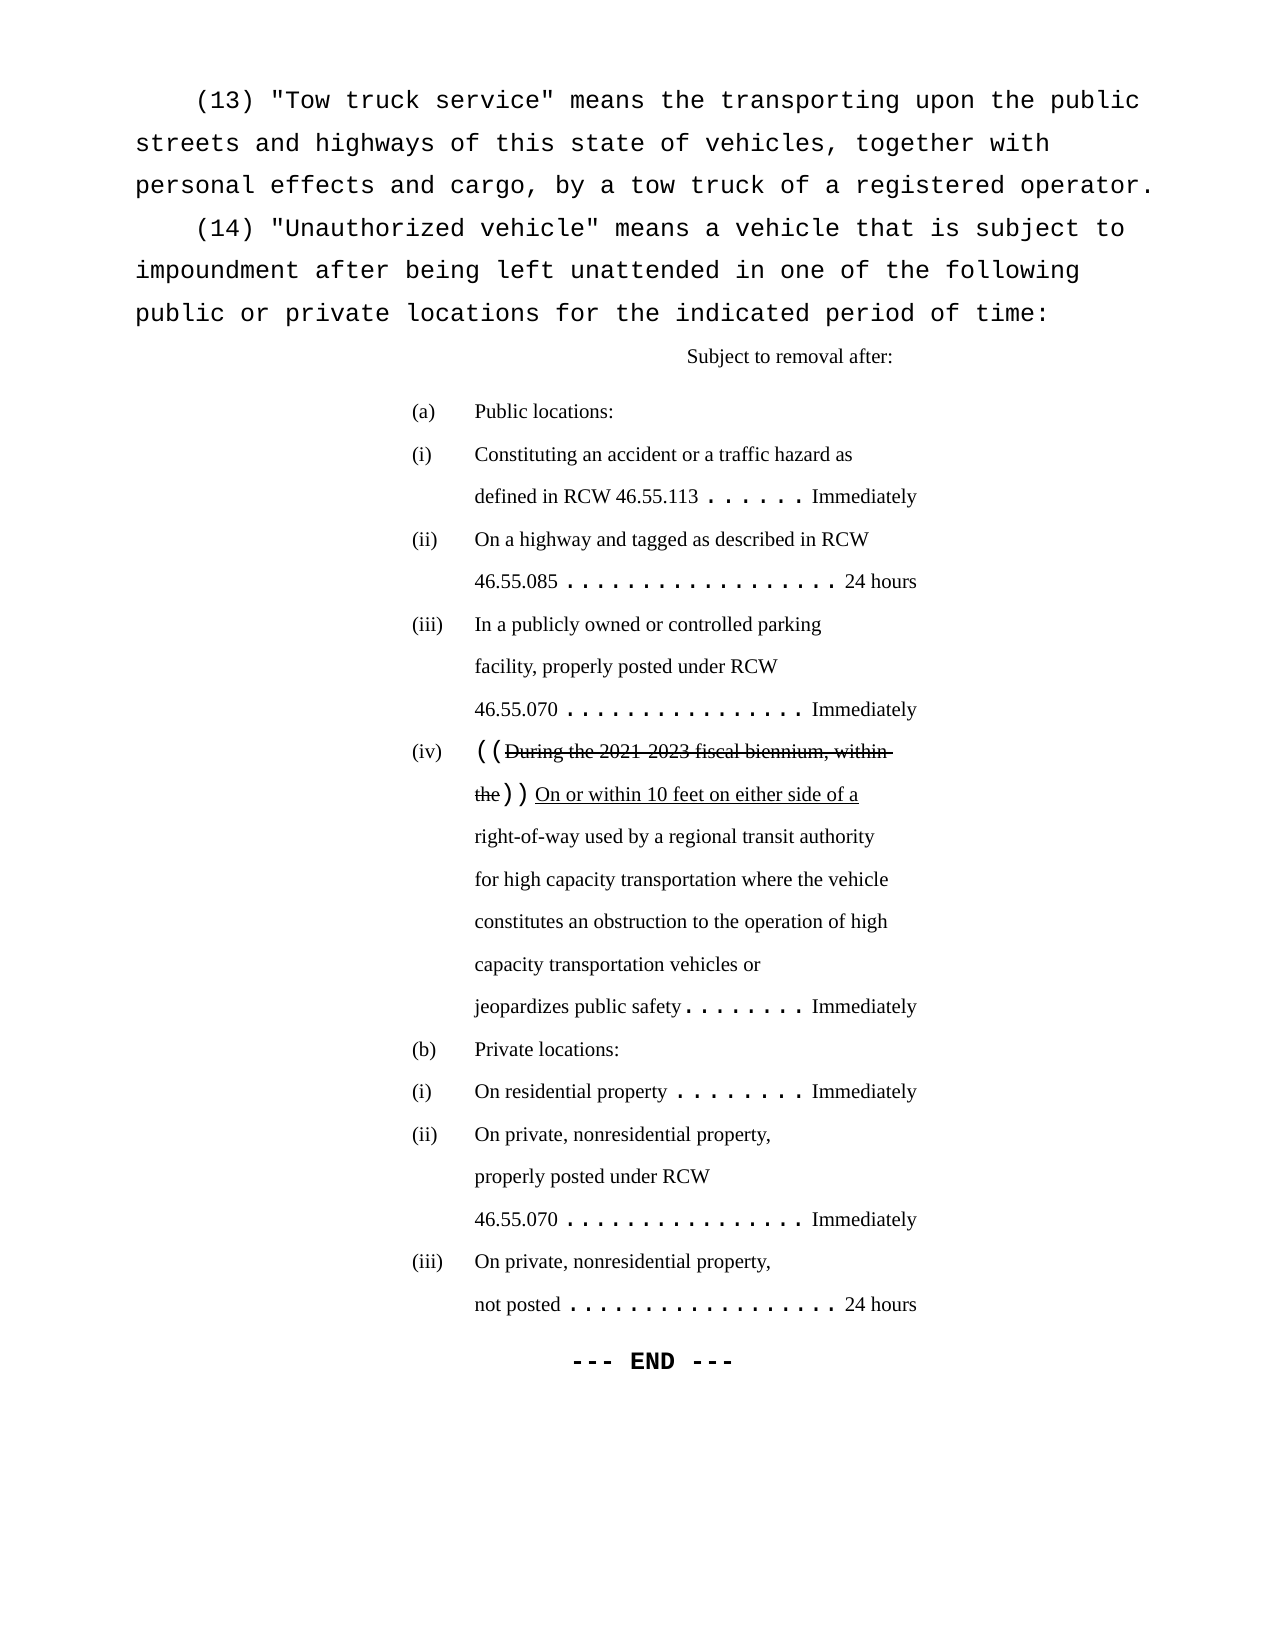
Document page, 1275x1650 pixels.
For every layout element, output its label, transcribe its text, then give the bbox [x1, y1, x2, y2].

table_cell Public locations: [462, 385, 906, 427]
table_cell (iii) [399, 1235, 462, 1320]
text (14) "Unauthorized vehicle" means a vehicle that is subject to impoundment after being left unattended in one of the following public or private locations for the indicated period of time: [135, 202, 1170, 330]
table_cell On a highway and tagged as described in RCW 46.55.085 24 hours [462, 513, 906, 597]
table_cell Private locations: [462, 1023, 906, 1065]
table_cell On residential property Immediately [462, 1065, 906, 1107]
table_cell (ii) [399, 513, 462, 597]
table_cell On private, nonresidential property, not posted 24 hours [462, 1235, 906, 1320]
table_cell On private, nonresidential property, properly posted under RCW 46.55.070 Immediately [462, 1108, 906, 1235]
table_cell (b) [399, 1023, 462, 1065]
table_cell (iii) [399, 598, 462, 725]
table_cell ((During the 2021-2023 fiscal biennium, within the)) On or within 10 feet on either side of a right-of-way used by a regional transit authority for high capacity transportation where the vehicle constitutes an obstruction to the operation of high capacity transportation vehicles or jeopardizes public safety Immediately [462, 725, 906, 1022]
table_header Subject to removal after: [399, 330, 906, 385]
table_cell In a publicly owned or controlled parking facility, properly posted under RCW 46.55.070 Immediately [462, 598, 906, 725]
table_cell (i) [399, 428, 462, 512]
table_cell (i) [399, 1065, 462, 1107]
table_cell (iv) [399, 725, 462, 1022]
text (13) "Tow truck service" means the transporting upon the public streets and highways of this state of vehicles, together with personal effects and cargo, by a tow truck of a registered operator. [135, 75, 1170, 202]
text --- END --- [135, 1348, 1170, 1377]
table_cell (a) [399, 385, 462, 427]
table_cell (ii) [399, 1108, 462, 1235]
table_cell Constituting an accident or a traffic hazard as defined in RCW 46.55.113 Immediately [462, 428, 906, 512]
